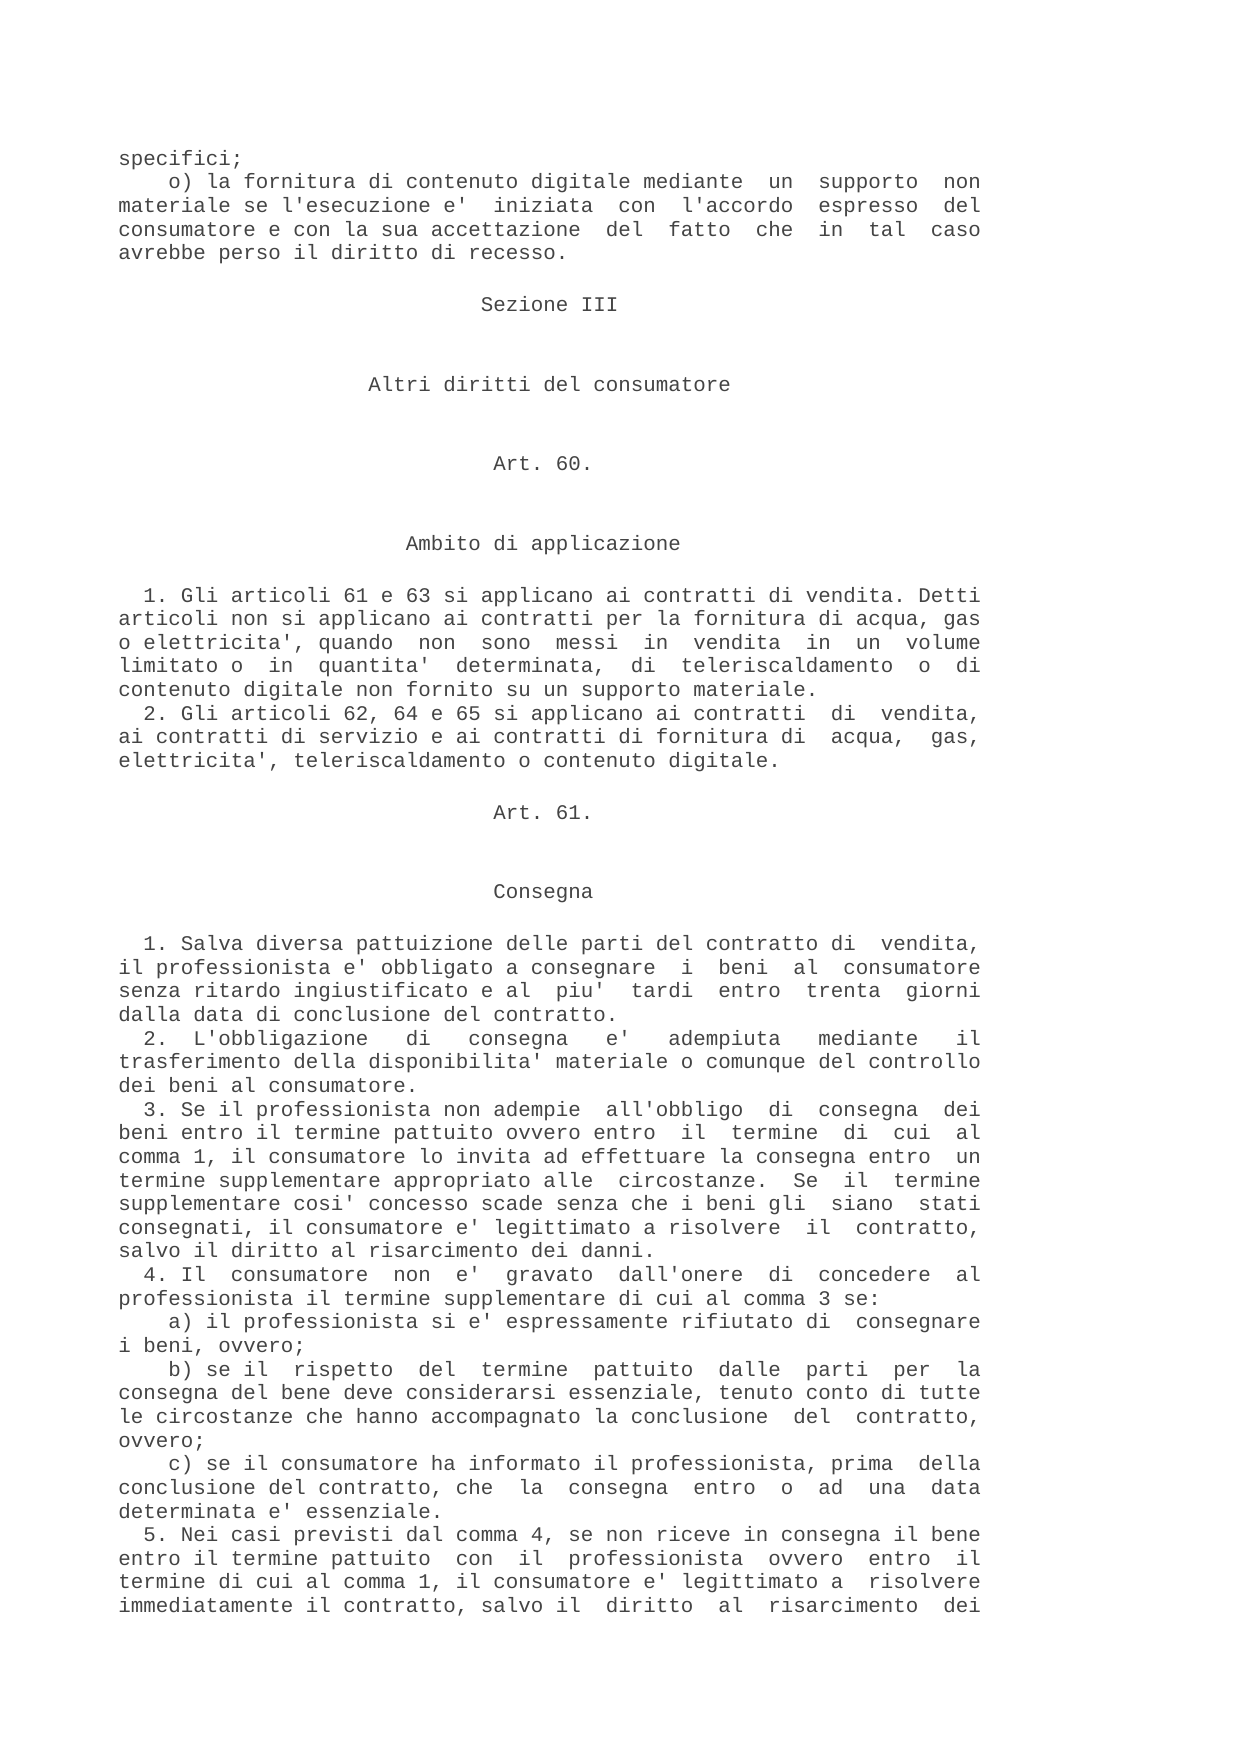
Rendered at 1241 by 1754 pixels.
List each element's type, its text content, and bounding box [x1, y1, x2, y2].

text a) il professionista si e' espressamente rifiutato di consegnare [118, 1311, 1122, 1335]
text salvo il diritto al risarcimento dei danni. [118, 1241, 1122, 1264]
text beni entro il termine pattuito ovvero entro il termine di cui al [118, 1122, 1122, 1146]
text Sezione III [118, 294, 1122, 317]
text dei beni al consumatore. [118, 1075, 1122, 1099]
text 4. Il consumatore non e' gravato dall'onere di concedere al [118, 1264, 1122, 1288]
text elettricita', teleriscaldamento o contenuto digitale. [118, 750, 1122, 774]
text consumatore e con la sua accettazione del fatto che in tal caso [118, 218, 1122, 242]
text articoli non si applicano ai contratti per la fornitura di acqua, gas [118, 608, 1122, 632]
text consegna del bene deve considerarsi essenziale, tenuto conto di tutte [118, 1382, 1122, 1406]
text termine supplementare appropriato alle circostanze. Se il termine [118, 1169, 1122, 1193]
text le circostanze che hanno accompagnato la conclusione del contratto, [118, 1406, 1122, 1430]
text ai contratti di servizio e ai contratti di fornitura di acqua, gas, [118, 726, 1122, 750]
text comma 1, il consumatore lo invita ad effettuare la consegna entro un [118, 1146, 1122, 1169]
text immediatamente il contratto, salvo il diritto al risarcimento dei [118, 1595, 1122, 1619]
text entro il termine pattuito con il professionista ovvero entro il [118, 1548, 1122, 1572]
text 3. Se il professionista non adempie all'obbligo di consegna dei [118, 1099, 1122, 1122]
text avrebbe perso il diritto di recesso. [118, 242, 1122, 266]
text termine di cui al comma 1, il consumatore e' legittimato a risolvere [118, 1572, 1122, 1595]
text trasferimento della disponibilita' materiale o comunque del controllo [118, 1051, 1122, 1075]
text supplementare cosi' concesso scade senza che i beni gli siano stati [118, 1193, 1122, 1217]
text Altri diritti del consumatore [118, 373, 1122, 397]
text Art. 61. [118, 802, 1122, 825]
text 1. Gli articoli 61 e 63 si applicano ai contratti di vendita. Detti [118, 584, 1122, 608]
text specifici; [118, 148, 1122, 171]
text 5. Nei casi previsti dal comma 4, se non riceve in consegna il bene [118, 1524, 1122, 1548]
text ovvero; [118, 1430, 1122, 1453]
text consegnati, il consumatore e' legittimato a risolvere il contratto, [118, 1217, 1122, 1241]
text 1. Salva diversa pattuizione delle parti del contratto di vendita, [118, 933, 1122, 957]
text Art. 60. [118, 453, 1122, 477]
text o elettricita', quando non sono messi in vendita in un volume [118, 632, 1122, 656]
text 2. Gli articoli 62, 64 e 65 si applicano ai contratti di vendita, [118, 703, 1122, 726]
text dalla data di conclusione del contratto. [118, 1004, 1122, 1028]
text limitato o in quantita' determinata, di teleriscaldamento o di [118, 656, 1122, 679]
text determinata e' essenziale. [118, 1501, 1122, 1524]
text 2. L'obbligazione di consegna e' adempiuta mediante il [118, 1028, 1122, 1051]
text c) se il consumatore ha informato il professionista, prima della [118, 1453, 1122, 1477]
text o) la fornitura di contenuto digitale mediante un supporto non [118, 171, 1122, 195]
text i beni, ovvero; [118, 1335, 1122, 1359]
text Consegna [118, 881, 1122, 905]
text contenuto digitale non fornito su un supporto materiale. [118, 679, 1122, 703]
text senza ritardo ingiustificato e al piu' tardi entro trenta giorni [118, 980, 1122, 1004]
text Ambito di applicazione [118, 533, 1122, 557]
text conclusione del contratto, che la consegna entro o ad una data [118, 1477, 1122, 1501]
text materiale se l'esecuzione e' iniziata con l'accordo espresso del [118, 195, 1122, 218]
text il professionista e' obbligato a consegnare i beni al consumatore [118, 957, 1122, 980]
text professionista il termine supplementare di cui al comma 3 se: [118, 1288, 1122, 1311]
text b) se il rispetto del termine pattuito dalle parti per la [118, 1359, 1122, 1382]
